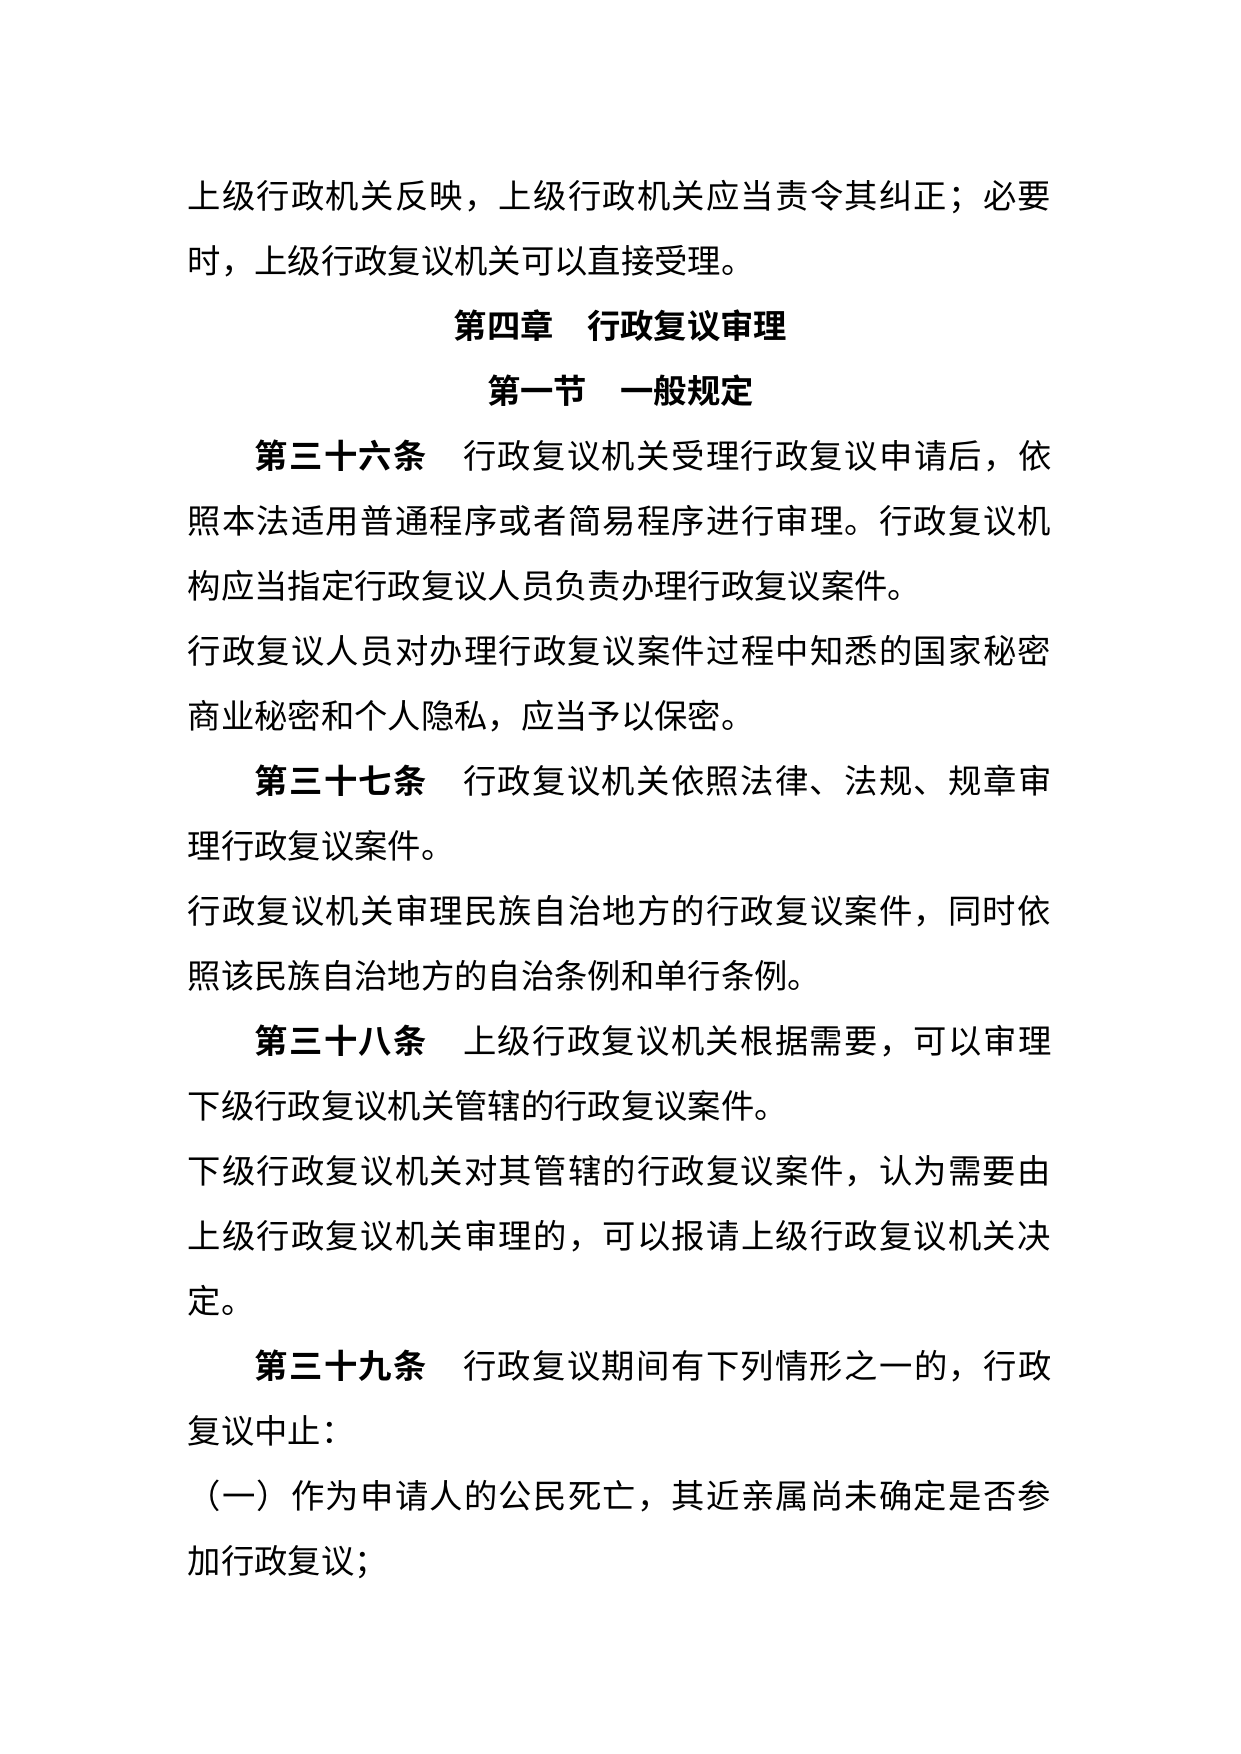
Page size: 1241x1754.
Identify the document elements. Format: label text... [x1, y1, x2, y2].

text 行政复议人员对办理行政复议案件过程中知悉的国家秘密、商业秘密和个人隐私，应当予以保密。 [187, 617, 1053, 747]
text 第三十八条 上级行政复议机关根据需要，可以审理下级行政复议机关管辖的行政复议案件。 [187, 1007, 1053, 1137]
text 行政复议机关审理民族自治地方的行政复议案件，同时依照该民族自治地方的自治条例和单行条例。 [187, 877, 1053, 1007]
text 第一节 一般规定 [187, 357, 1053, 422]
text 下级行政复议机关对其管辖的行政复议案件，认为需要由上级行政复议机关审理的，可以报请上级行政复议机关决定。 [187, 1137, 1053, 1332]
text 第三十七条 行政复议机关依照法律、法规、规章审理行政复议案件。 [187, 747, 1053, 877]
text 第四章 行政复议审理 [187, 292, 1053, 357]
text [187, 162, 1053, 292]
text （一）作为申请人的公民死亡，其近亲属尚未确定是否参加行政复议； [187, 1462, 1053, 1592]
text 第三十六条 行政复议机关受理行政复议申请后，依照本法适用普通程序或者简易程序进行审理。行政复议机构应当指定行政复议人员负责办理行政复议案件。 [187, 422, 1053, 617]
text 第三十九条 行政复议期间有下列情形之一的，行政复议中止： [187, 1332, 1053, 1462]
